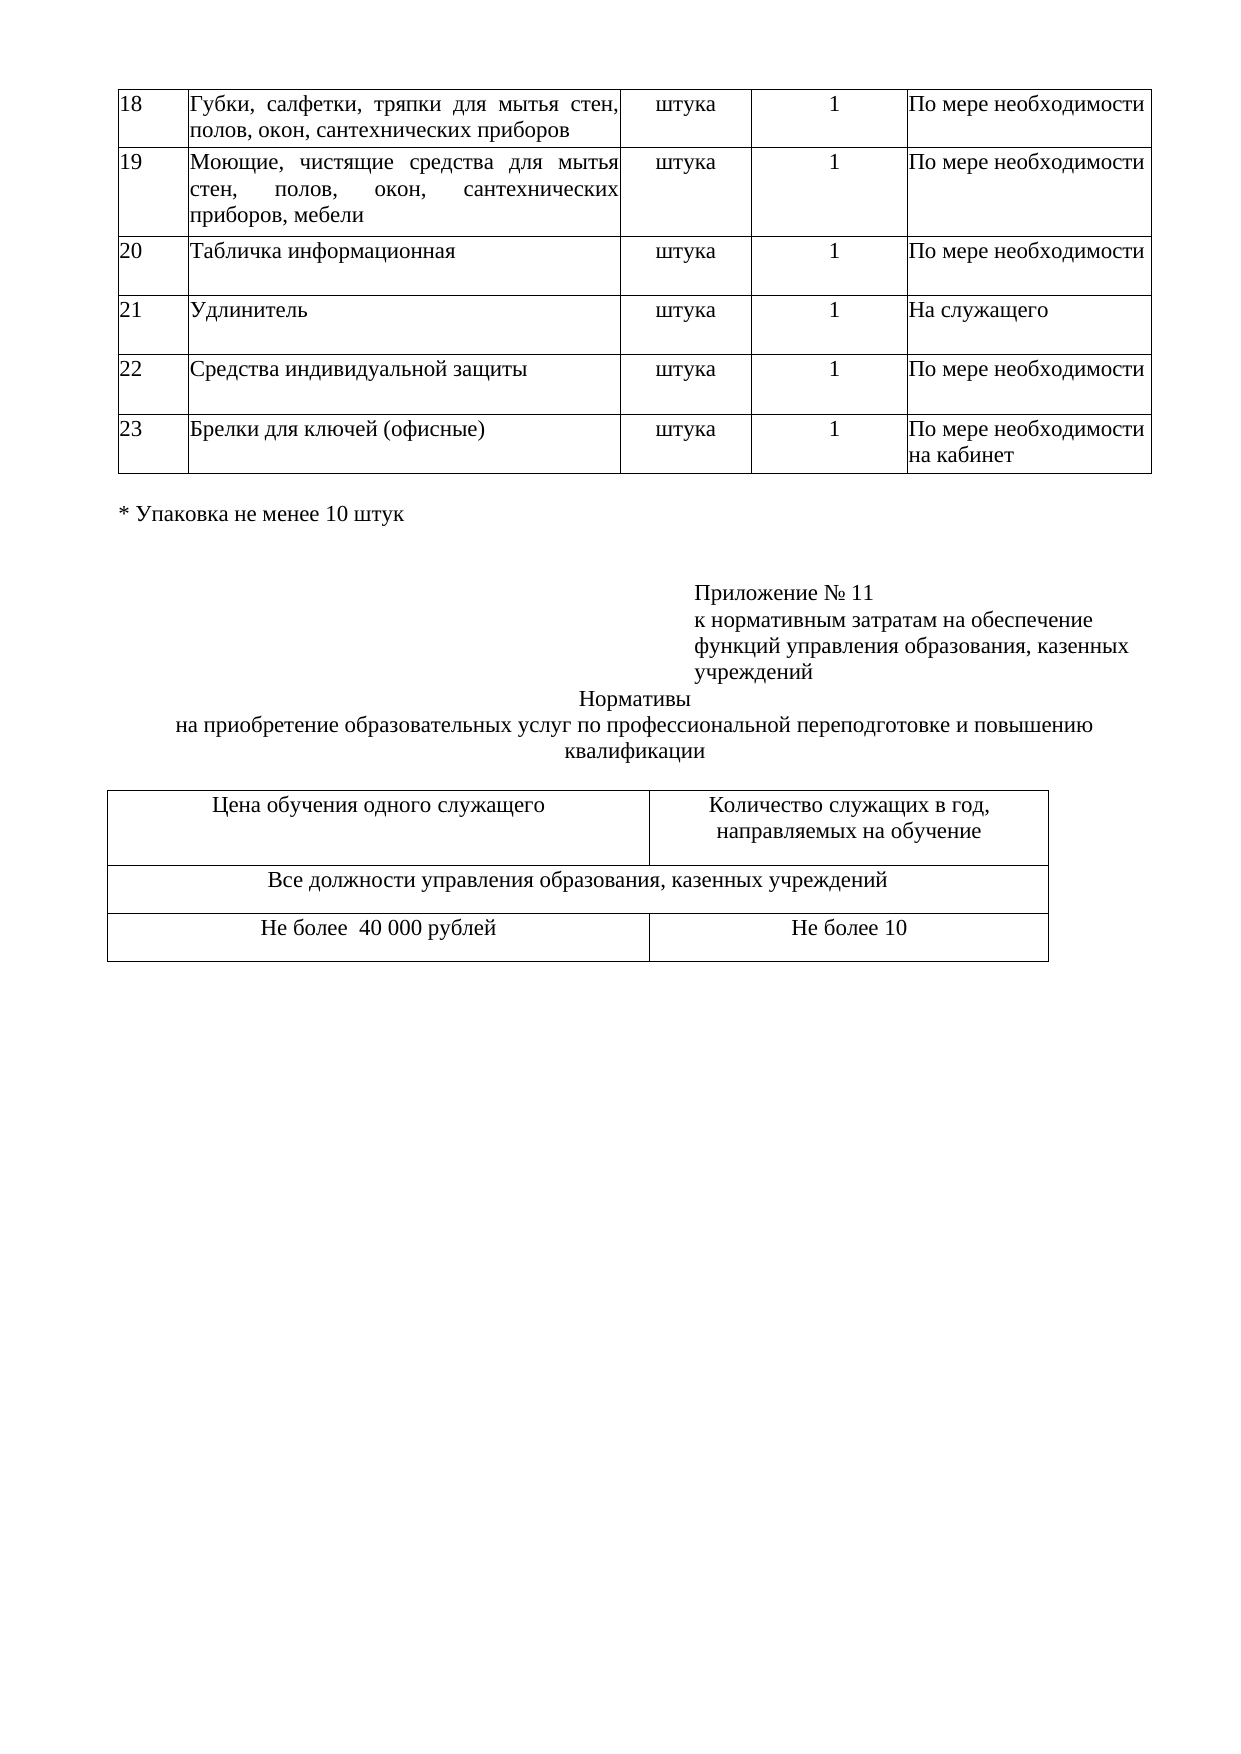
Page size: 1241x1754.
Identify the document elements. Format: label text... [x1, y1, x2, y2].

table_cell Не более 40 000 рублей [108, 914, 649, 961]
table_cell 18 [119, 90, 188, 147]
table_cell По мере необходимости [908, 355, 1151, 414]
table_cell штука [621, 90, 751, 147]
table_cell На служащего [908, 296, 1151, 354]
table_cell Брелки для ключей (офисные) [189, 415, 620, 473]
table_cell штука [621, 296, 751, 354]
table_cell 1 [752, 148, 907, 236]
table_cell Удлинитель [189, 296, 620, 354]
table_cell штука [621, 415, 751, 473]
table_cell 22 [119, 355, 188, 414]
table_cell Табличка информационная [189, 237, 620, 295]
text Приложение № 11 [694, 579, 1152, 606]
table_cell По мере необходимости [908, 237, 1151, 295]
table_cell Губки, салфетки, тряпки для мытья стен, полов, окон, сантехнических приборов [189, 90, 620, 147]
table_cell 19 [119, 148, 188, 236]
text * Упаковка не менее 10 штук [118, 500, 1152, 527]
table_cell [908, 90, 1151, 147]
table_cell 1 [752, 415, 907, 473]
table_cell 21 [119, 296, 188, 354]
table_cell Все должности управления образования, казенных учреждений [108, 866, 1048, 913]
table_header Цена обучения одного служащего [108, 791, 649, 865]
table_cell Средства индивидуальной защиты [189, 355, 620, 414]
table_cell штука [621, 237, 751, 295]
table_cell штука [621, 148, 751, 236]
table_cell Не более 10 [650, 914, 1048, 961]
table_cell По мере необходимости на кабинет [908, 415, 1151, 473]
table_cell 1 [752, 237, 907, 295]
table_cell 1 [752, 355, 907, 414]
table_cell По мере необходимости [908, 148, 1151, 236]
table_cell 23 [119, 415, 188, 473]
table_header Количество служащих в год, направляемых на обучение [650, 791, 1048, 865]
table_cell штука [621, 355, 751, 414]
text Нормативы [118, 685, 1152, 711]
table_cell 1 [752, 296, 907, 354]
table_cell 20 [119, 237, 188, 295]
text на приобретение образовательных услуг по профессиональной переподготовке и повышению квалификации [118, 711, 1152, 764]
table_cell Моющие, чистящие средства для мытья стен, полов, окон, сантехнических приборов, мебели [189, 148, 620, 236]
text к нормативным затратам на обеспечение функций управления образования, казенных учреждений [694, 606, 1152, 685]
table_cell 1 [752, 90, 907, 147]
